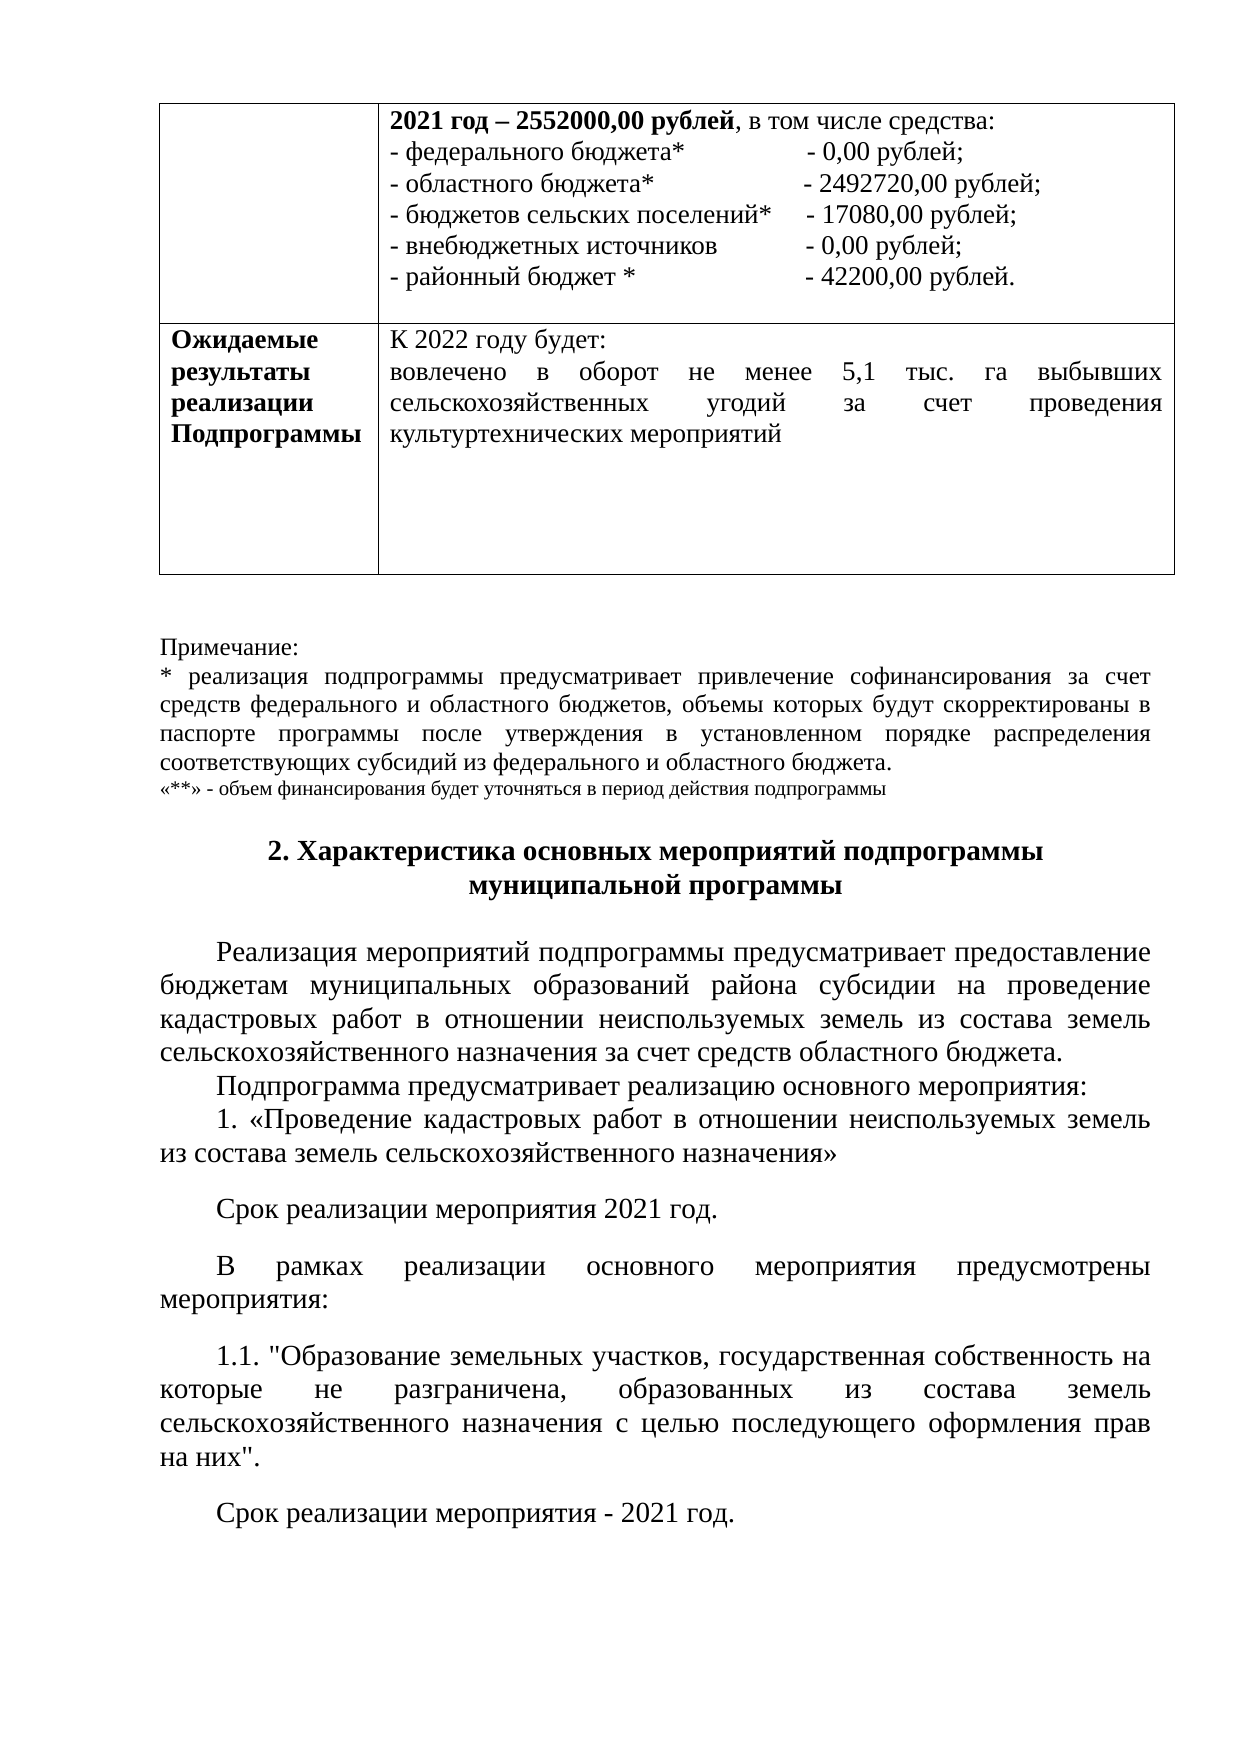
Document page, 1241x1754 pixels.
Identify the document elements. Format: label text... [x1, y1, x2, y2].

text Реализация мероприятий подпрограммы предусматривает предоставление бюджетам муниципальных образований района субсидии на проведение кадастровых работ в отношении неиспользуемых земель из состава земель сельскохозяйственного назначения за счет средств областного бюджета. [159, 934, 1152, 1068]
text 2. Характеристика основных мероприятий подпрограммы муниципальной программы [159, 833, 1152, 900]
text 1. «Проведение кадастровых работ в отношении неиспользуемых земель из состава земель сельскохозяйственного назначения» [159, 1102, 1152, 1169]
text «**» - объем финансирования будет уточняться в период действия подпрограммы [159, 776, 1152, 800]
text 1.1. "Образование земельных участков, государственная собственность на которые не разграничена, образованных из состава земель сельскохозяйственного назначения с целью последующего оформления прав на них". [159, 1338, 1152, 1472]
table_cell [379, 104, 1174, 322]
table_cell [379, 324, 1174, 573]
text Примечание: [159, 632, 1152, 661]
text Подпрограмма предусматривает реализацию основного мероприятия: [159, 1068, 1152, 1102]
text Срок реализации мероприятия - 2021 год. [159, 1495, 1152, 1529]
text * реализация подпрограммы предусматривает привлечение софинансирования за счет средств федерального и областного бюджетов, объемы которых будут скорректированы в паспорте программы после утверждения в установленном порядке распределения соответствующих субсидий из федерального и областного бюджета. [159, 661, 1152, 776]
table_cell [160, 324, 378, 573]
text Срок реализации мероприятия 2021 год. [159, 1192, 1152, 1225]
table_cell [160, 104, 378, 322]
text В рамках реализации основного мероприятия предусмотрены мероприятия: [159, 1248, 1152, 1315]
